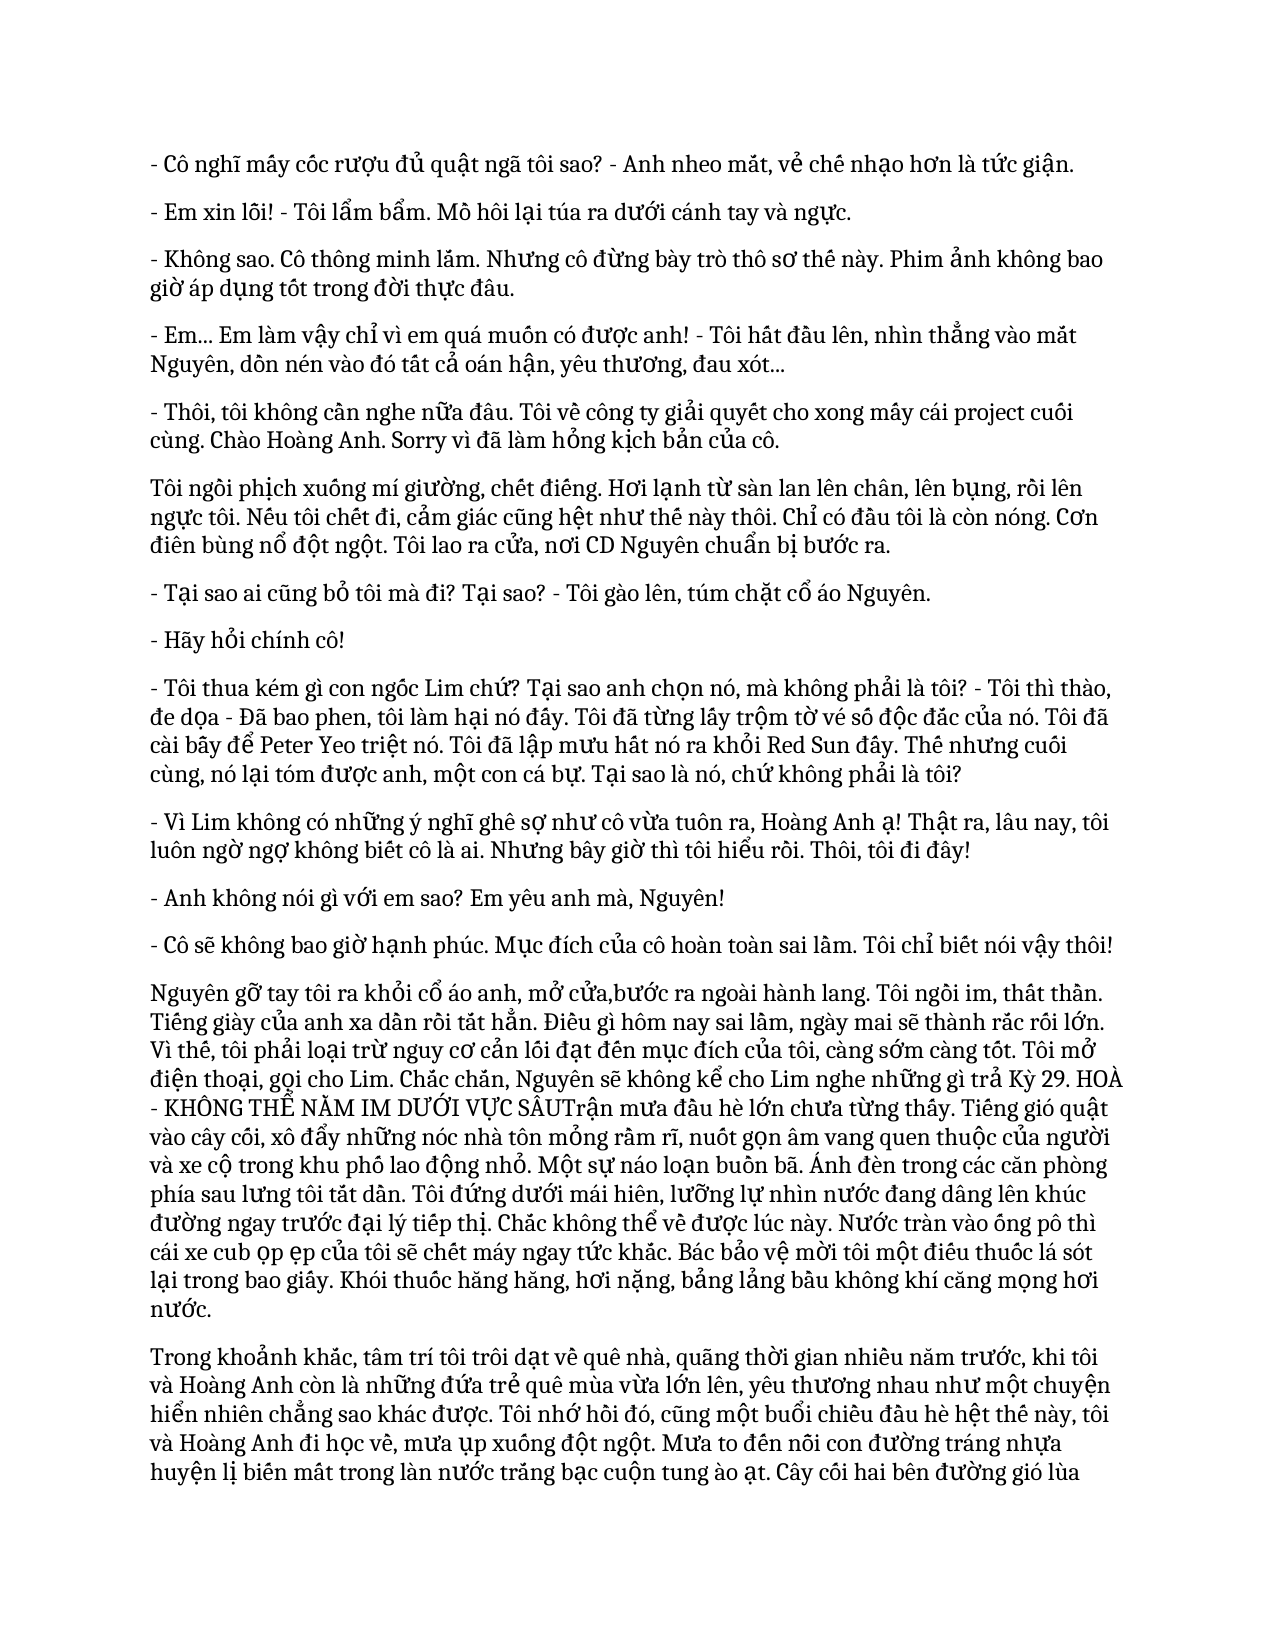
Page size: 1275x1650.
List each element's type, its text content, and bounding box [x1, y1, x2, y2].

text - Thôi, tôi không cần nghe nữa đâu. Tôi về công ty giải quyết cho xong mấy cái project cuối cùng. Chào Hoàng Anh. Sorry vì đã làm hỏng kịch bản của cô. [150, 397, 1125, 455]
text - Hãy hỏi chính cô! [150, 626, 1125, 655]
text - Vì Lim không có những ý nghĩ ghê sợ như cô vừa tuôn ra, Hoàng Anh ạ! Thật ra, lâu nay, tôi luôn ngờ ngợ không biết cô là ai. Nhưng bây giờ thì tôi hiểu rồi. Thôi, tôi đi đây! [150, 807, 1125, 865]
text - Em... Em làm vậy chỉ vì em quá muốn có được anh! - Tôi hất đầu lên, nhìn thẳng vào mắt Nguyên, dồn nén vào đó tất cả oán hận, yêu thương, đau xót... [150, 321, 1125, 379]
text - Không sao. Cô thông minh lắm. Nhưng cô đừng bày trò thô sơ thế này. Phim ảnh không bao giờ áp dụng tốt trong đời thực đâu. [150, 245, 1125, 302]
text - Anh không nói gì với em sao? Em yêu anh mà, Nguyên! [150, 884, 1125, 912]
text - Cô nghĩ mấy cốc rượu đủ quật ngã tôi sao? - Anh nheo mắt, vẻ chế nhạo hơn là tức giận. [150, 150, 1125, 179]
text - Em xin lỗi! - Tôi lẩm bẩm. Mồ hôi lại túa ra dưới cánh tay và ngực. [150, 197, 1125, 226]
text - Tại sao ai cũng bỏ tôi mà đi? Tại sao? - Tôi gào lên, túm chặt cổ áo Nguyên. [150, 579, 1125, 607]
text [150, 1342, 1125, 1486]
text - Cô sẽ không bao giờ hạnh phúc. Mục đích của cô hoàn toàn sai lầm. Tôi chỉ biết nói vậy thôi! [150, 931, 1125, 960]
text Nguyên gỡ tay tôi ra khỏi cổ áo anh, mở cửa,bước ra ngoài hành lang. Tôi ngồi im, thất thần. Tiếng giày của anh xa dần rồi tắt hẳn. Điều gì hôm nay sai lầm, ngày mai sẽ thành rắc rối lớn. Vì thế, tôi phải loại trừ nguy cơ cản lối đạt đến mục đích của tôi, càng sớm càng tốt. Tôi mở điện thoại, gọi cho Lim. Chắc chắn, Nguyên sẽ không kể cho Lim nghe những gì trả Kỳ 29. HOÀ - KHÔNG THỂ NẰM IM DƯỚI VỰC SÂUTrận mưa đầu hè lớn chưa từng thấy. Tiếng gió quật vào cây cối, xô đẩy những nóc nhà tôn mỏng rầm rĩ, nuốt gọn âm vang quen thuộc của người và xe cộ trong khu phố lao động nhỏ. Một sự náo loạn buồn bã. Ánh đèn trong các căn phòng phía sau lưng tôi tắt dần. Tôi đứng dưới mái hiên, lưỡng lự nhìn nước đang dâng lên khúc đường ngay trước đại lý tiếp thị. Chắc không thể về được lúc này. Nước tràn vào ống pô thì cái xe cub ọp ẹp của tôi sẽ chết máy ngay tức khắc. Bác bảo vệ mời tôi một điếu thuốc lá sót lại trong bao giấy. Khói thuốc hăng hăng, hơi nặng, bảng lảng bầu không khí căng mọng hơi nước. [150, 979, 1125, 1324]
text - Tôi thua kém gì con ngốc Lim chứ? Tại sao anh chọn nó, mà không phải là tôi? - Tôi thì thào, đe dọa - Đã bao phen, tôi làm hại nó đấy. Tôi đã từng lấy trộm tờ vé số độc đắc của nó. Tôi đã cài bẫy để Peter Yeo triệt nó. Tôi đã lập mưu hất nó ra khỏi Red Sun đấy. Thế nhưng cuối cùng, nó lại tóm được anh, một con cá bự. Tại sao là nó, chứ không phải là tôi? [150, 674, 1125, 789]
text Tôi ngồi phịch xuống mí giường, chết điếng. Hơi lạnh từ sàn lan lên chân, lên bụng, rồi lên ngực tôi. Nếu tôi chết đi, cảm giác cũng hệt như thế này thôi. Chỉ có đầu tôi là còn nóng. Cơn điên bùng nổ đột ngột. Tôi lao ra cửa, nơi CD Nguyên chuẩn bị bước ra. [150, 474, 1125, 560]
